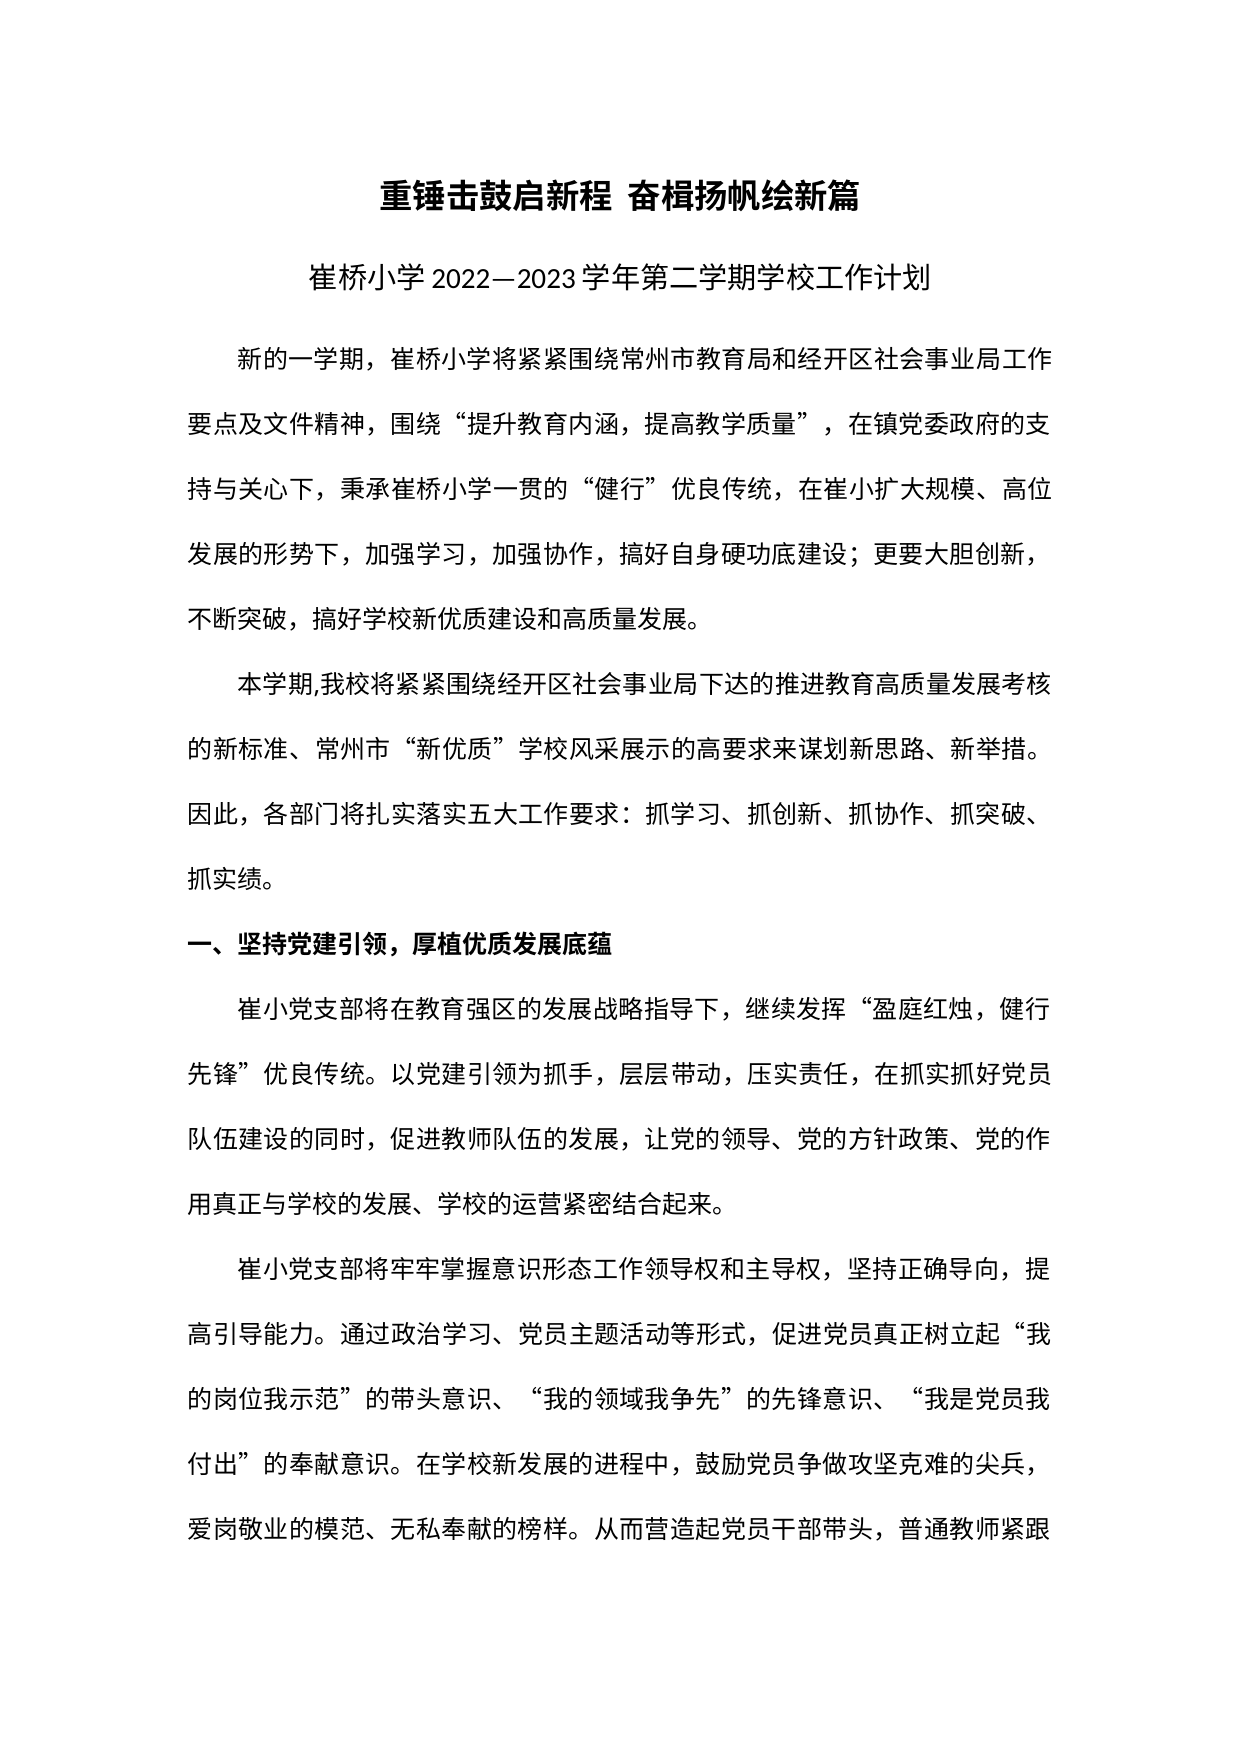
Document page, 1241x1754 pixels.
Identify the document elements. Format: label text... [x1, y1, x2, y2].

text 崔小党支部将在教育强区的发展战略指导下，继续发挥“盈庭红烛，健行先锋”优良传统。以党建引领为抓手，层层带动，压实责任，在抓实抓好党员队伍建设的同时，促进教师队伍的发展，让党的领导、党的方针政策、党的作用真正与学校的发展、学校的运营紧密结合起来。 [187, 975, 1053, 1235]
list 坚持党建引领，厚植优质发展底蕴 [187, 910, 1053, 975]
text 崔桥小学2022—2023学年第二学期学校工作计划 [187, 243, 1053, 308]
text 本学期,我校将紧紧围绕经开区社会事业局下达的推进教育高质量发展考核的新标准、常州市“新优质”学校风采展示的高要求来谋划新思路、新举措。因此，各部门将扎实落实五大工作要求：抓学习、抓创新、抓协作、抓突破、抓实绩。 [187, 650, 1053, 910]
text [187, 1235, 1053, 1560]
text 重锤击鼓启新程 奋楫扬帆绘新篇 [187, 162, 1053, 227]
text 新的一学期，崔桥小学将紧紧围绕常州市教育局和经开区社会事业局工作要点及文件精神，围绕“提升教育内涵，提高教学质量”，在镇党委政府的支持与关心下，秉承崔桥小学一贯的“健行”优良传统，在崔小扩大规模、高位发展的形势下，加强学习，加强协作，搞好自身硬功底建设；更要大胆创新，不断突破，搞好学校新优质建设和高质量发展。 [187, 325, 1053, 650]
